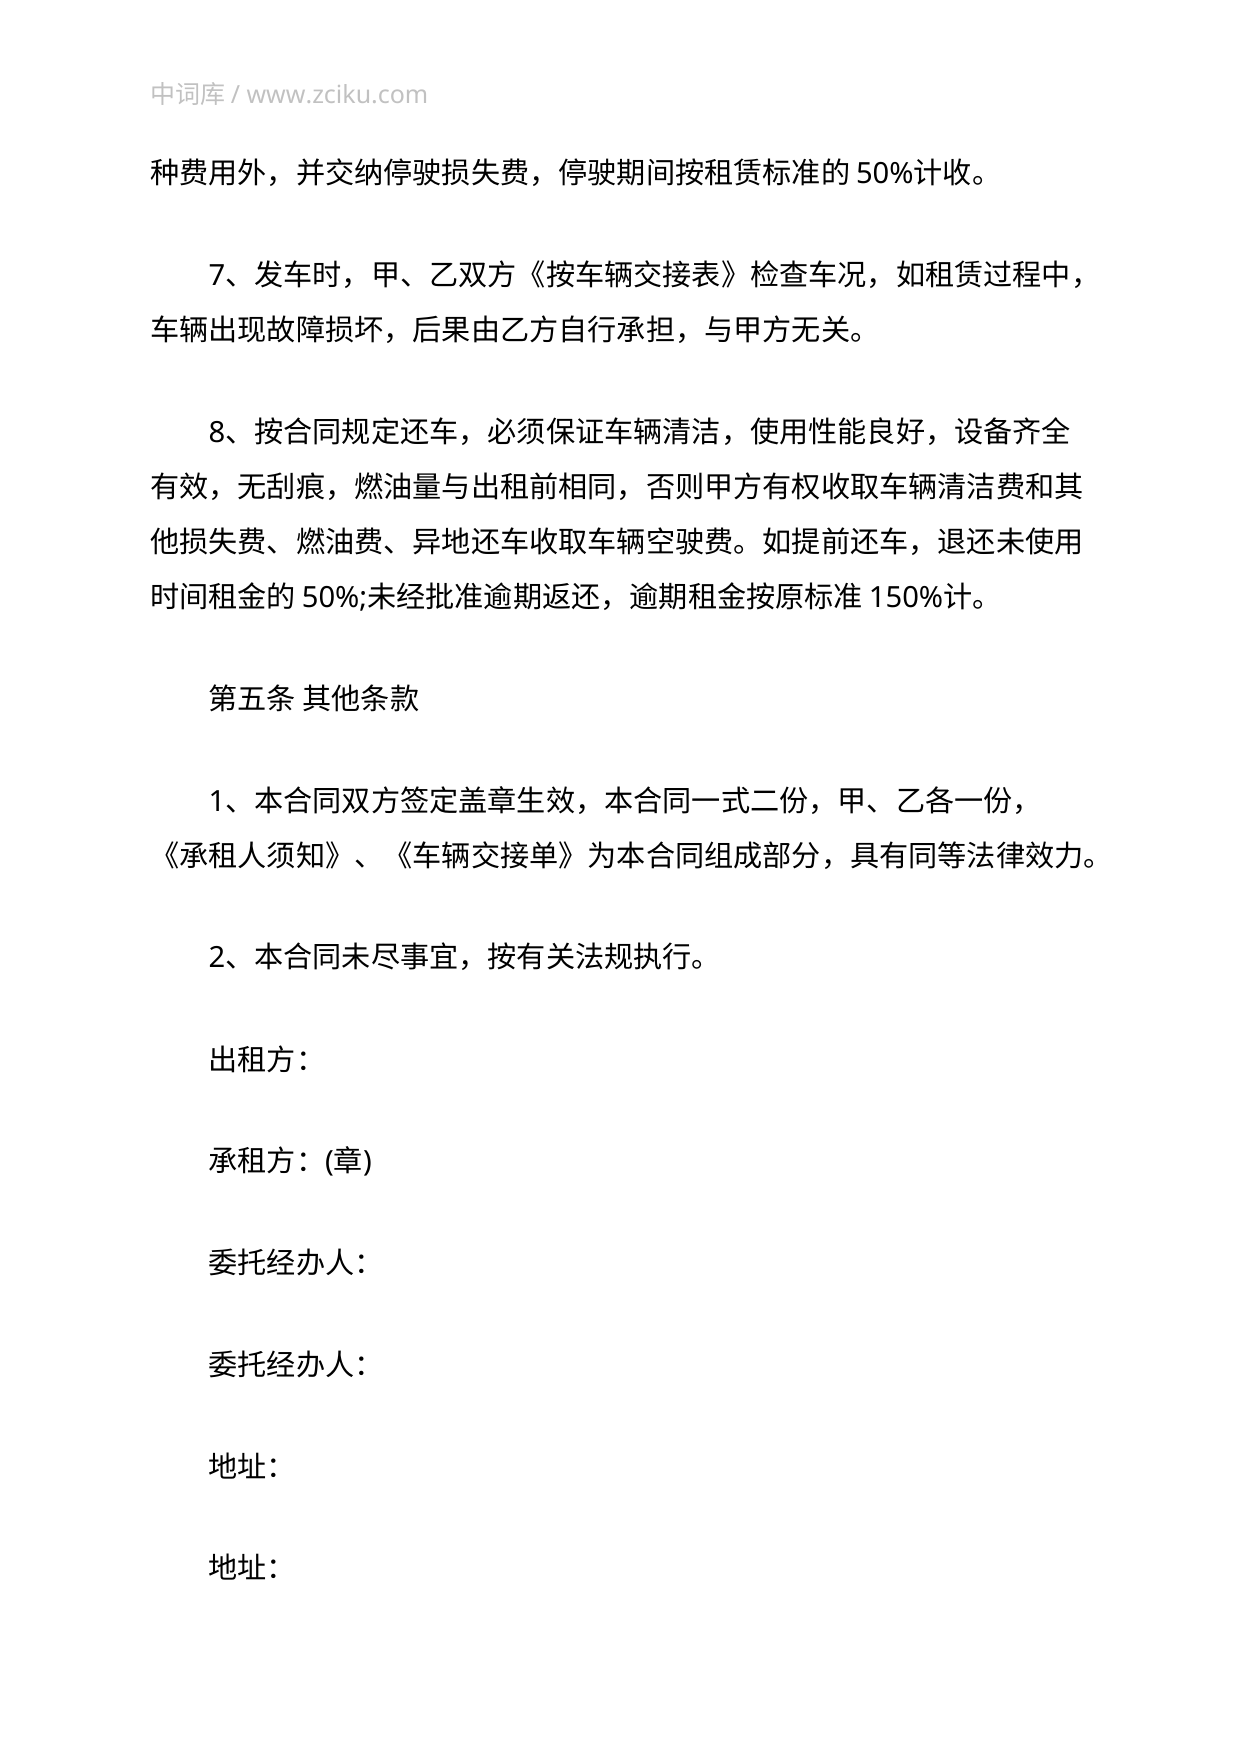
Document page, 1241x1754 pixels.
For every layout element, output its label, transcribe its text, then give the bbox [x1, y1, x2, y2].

text 地址： [150, 1545, 1090, 1587]
text 出租方： [150, 1036, 1090, 1078]
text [150, 150, 1090, 192]
text 委托经办人： [150, 1342, 1090, 1384]
text 1、本合同双方签定盖章生效，本合同一式二份，甲、乙各一份，《承租人须知》、《车辆交接单》为本合同组成部分，具有同等法律效力。 [150, 777, 1090, 874]
text 第五条 其他条款 [150, 676, 1090, 718]
text 7、发车时，甲、乙双方《按车辆交接表》检查车况，如租赁过程中，车辆出现故障损坏，后果由乙方自行承担，与甲方无关。 [150, 252, 1090, 349]
text 2、本合同未尽事宜，按有关法规执行。 [150, 934, 1090, 976]
text 委托经办人： [150, 1240, 1090, 1282]
text 承租方：(章) [150, 1138, 1090, 1180]
text 地址： [150, 1443, 1090, 1486]
text 8、按合同规定还车，必须保证车辆清洁，使用性能良好，设备齐全有效，无刮痕，燃油量与出租前相同，否则甲方有权收取车辆清洁费和其他损失费、燃油费、异地还车收取车辆空驶费。如提前还车，退还未使用时间租金的50%;未经批准逾期返还，逾期租金按原标准150%计。 [150, 409, 1090, 616]
